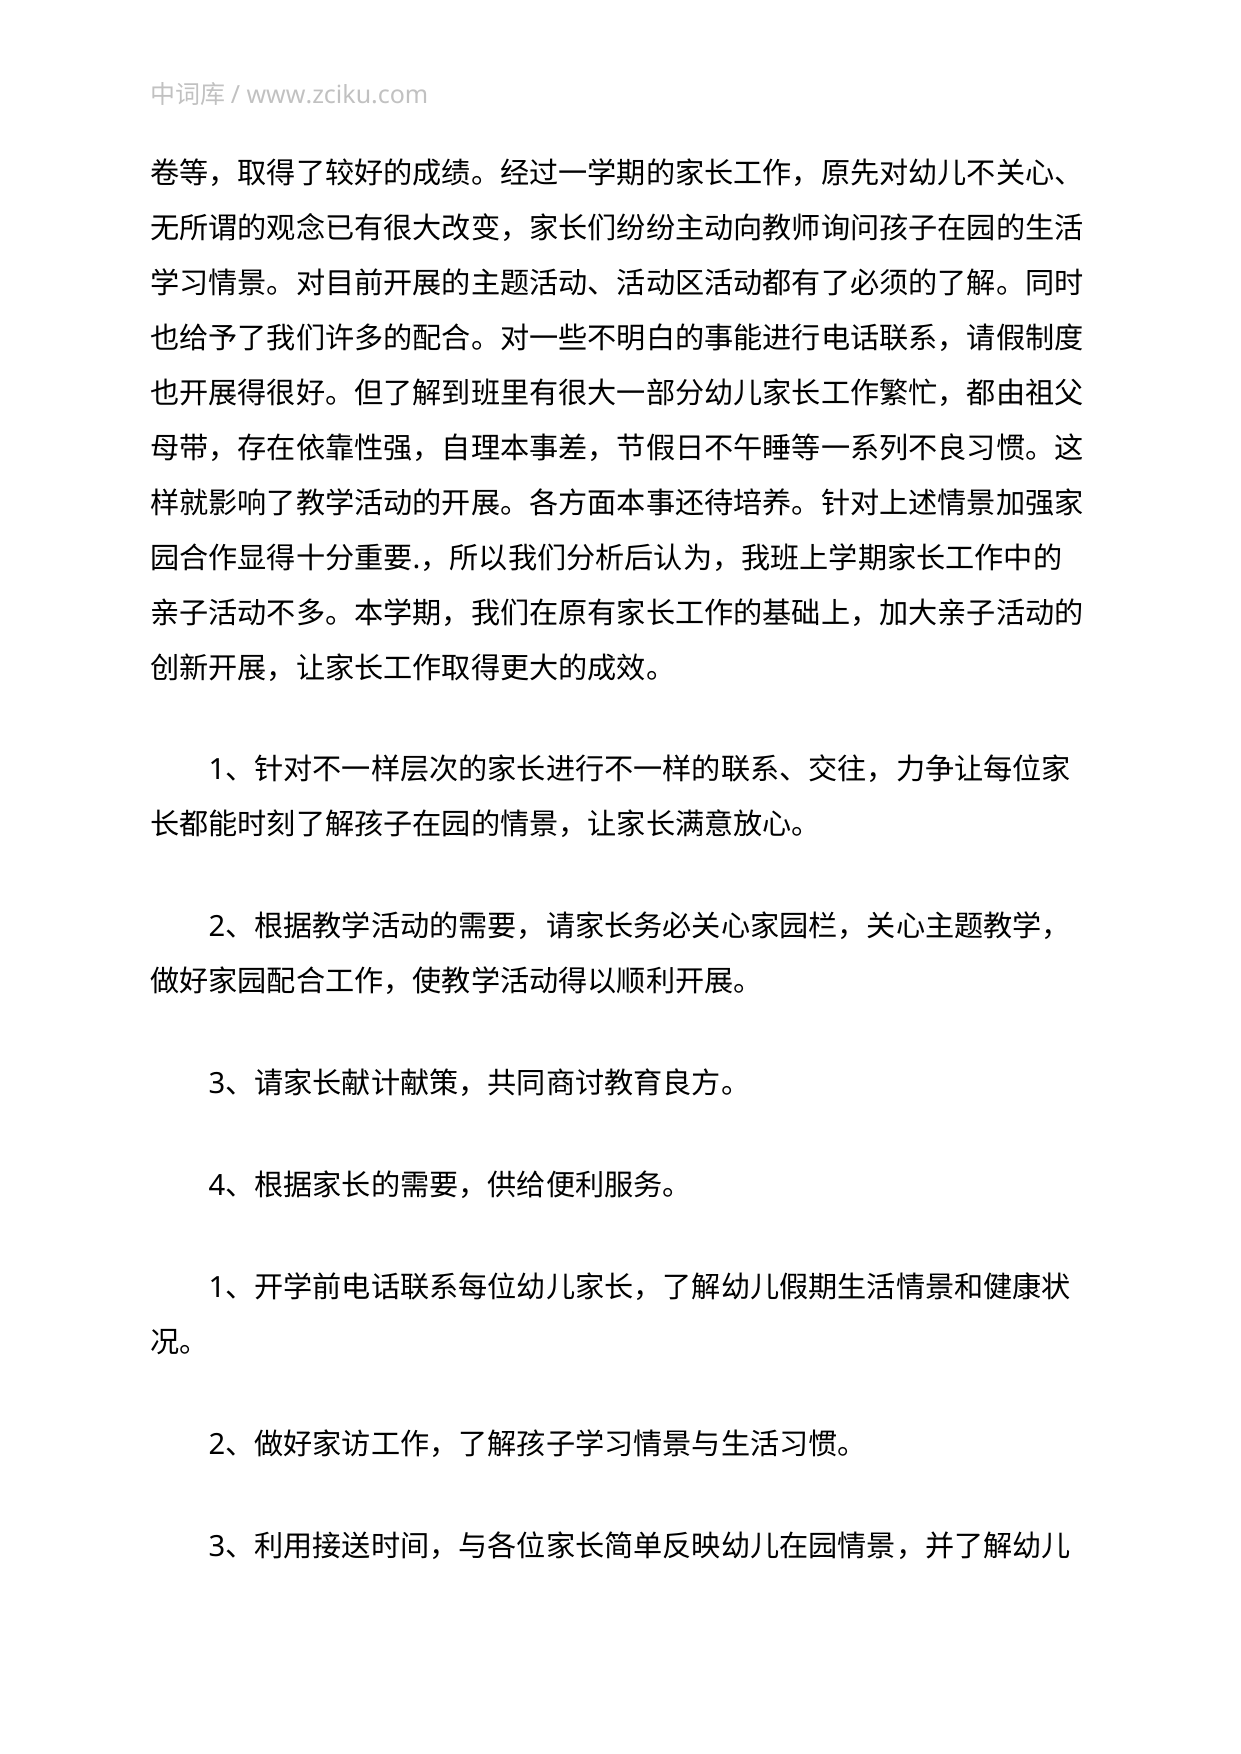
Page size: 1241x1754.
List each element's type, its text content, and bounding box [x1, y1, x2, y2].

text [150, 1522, 1090, 1564]
text 1、针对不一样层次的家长进行不一样的联系、交往，力争让每位家长都能时刻了解孩子在园的情景，让家长满意放心。 [150, 746, 1090, 843]
text 2、做好家访工作，了解孩子学习情景与生活习惯。 [150, 1420, 1090, 1463]
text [150, 150, 1090, 686]
text 2、根据教学活动的需要，请家长务必关心家园栏，关心主题教学，做好家园配合工作，使教学活动得以顺利开展。 [150, 903, 1090, 1000]
text 4、根据家长的需要，供给便利服务。 [150, 1161, 1090, 1204]
text 3、请家长献计献策，共同商讨教育良方。 [150, 1059, 1090, 1102]
text 1、开学前电话联系每位幼儿家长，了解幼儿假期生活情景和健康状况。 [150, 1263, 1090, 1361]
